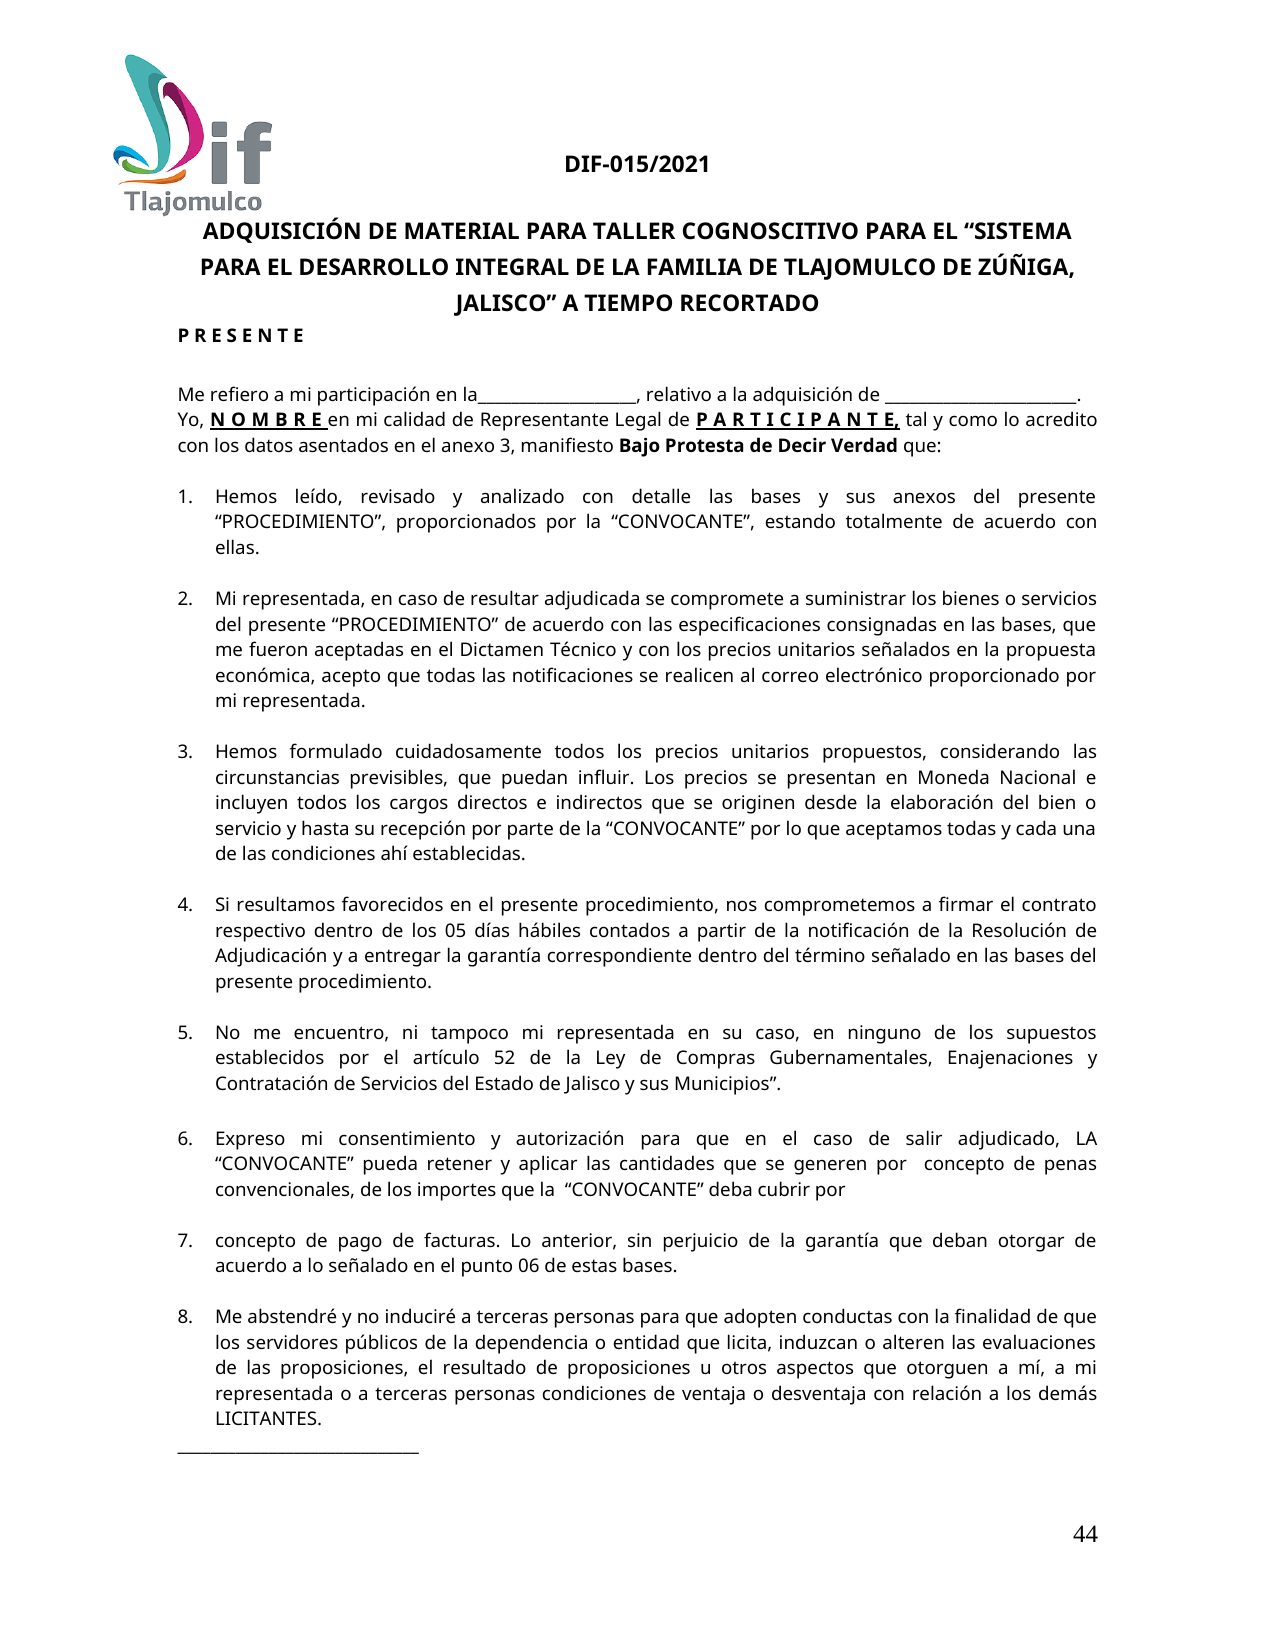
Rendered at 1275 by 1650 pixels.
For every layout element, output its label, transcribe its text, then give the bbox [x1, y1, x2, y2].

list Me abstendré y no induciré a terceras personas para que adopten conductas con la finalidad de que los servidores públicos de la dependencia o entidad que licita, induzcan o alteren las evaluaciones de las proposiciones, el resultado de proposiciones u otros aspectos que otorguen a mí, a mi representada o a terceras personas condiciones de ventaja o desventaja con relación a los demás LICITANTES. [177, 1304, 1098, 1431]
text _____________________________ [177, 1431, 1098, 1457]
list P R E S E N T E [177, 323, 1098, 348]
text ADQUISICIÓN DE MATERIAL PARA TALLER COGNOSCITIVO PARA EL “SISTEMA PARA EL DESARROLLO INTEGRAL DE LA FAMILIA DE TLAJOMULCO DE ZÚÑIGA, JALISCO” A TIEMPO RECORTADO [177, 215, 1098, 318]
list Hemos leído, revisado y analizado con detalle las bases y sus anexos del presente “PROCEDIMIENTO”, proporcionados por la “CONVOCANTE”, estando totalmente de acuerdo con ellas. [177, 483, 1098, 560]
picture [75, 19, 309, 252]
list No me encuentro, ni tampoco mi representada en su caso, en ninguno de los supuestos establecidos por el artículo 52 de la Ley de Compras Gubernamentales, Enajenaciones y Contratación de Servicios del Estado de Jalisco y sus Municipios”. [177, 1019, 1098, 1096]
list Si resultamos favorecidos en el presente procedimiento, nos comprometemos a firmar el contrato respectivo dentro de los 05 días hábiles contados a partir de la notificación de la Resolución de Adjudicación y a entregar la garantía correspondiente dentro del término señalado en las bases del presente procedimiento. [177, 892, 1098, 994]
text Yo, N O M B R E en mi calidad de Representante Legal de P A R T I C I P A N T E, tal y como lo acredito con los datos asentados en el anexo 3, manifiesto Bajo Protesta de Decir Verdad que: [177, 407, 1098, 458]
text Me refiero a mi participación en la___________________, relativo a la adquisición de _______________________. [177, 381, 1098, 407]
list Hemos formulado cuidadosamente todos los precios unitarios propuestos, considerando las circunstancias previsibles, que puedan influir. Los precios se presentan en Moneda Nacional e incluyen todos los cargos directos e indirectos que se originen desde la elaboración del bien o servicio y hasta su recepción por parte de la “CONVOCANTE” por lo que aceptamos todas y cada una de las condiciones ahí establecidas. [177, 738, 1098, 866]
text DIF-015/2021 [177, 148, 1098, 179]
list concepto de pago de facturas. Lo anterior, sin perjuicio de la garantía que deban otorgar de acuerdo a lo señalado en el punto 06 de estas bases. [177, 1227, 1098, 1278]
list Expreso mi consentimiento y autorización para que en el caso de salir adjudicado, LA “CONVOCANTE” pueda retener y aplicar las cantidades que se generen por concepto de penas convencionales, de los importes que la “CONVOCANTE” deba cubrir por [177, 1125, 1098, 1202]
list Mi representada, en caso de resultar adjudicada se compromete a suministrar los bienes o servicios del presente “PROCEDIMIENTO” de acuerdo con las especificaciones consignadas en las bases, que me fueron aceptadas en el Dictamen Técnico y con los precios unitarios señalados en la propuesta económica, acepto que todas las notificaciones se realicen al correo electrónico proporcionado por mi representada. [177, 585, 1098, 713]
